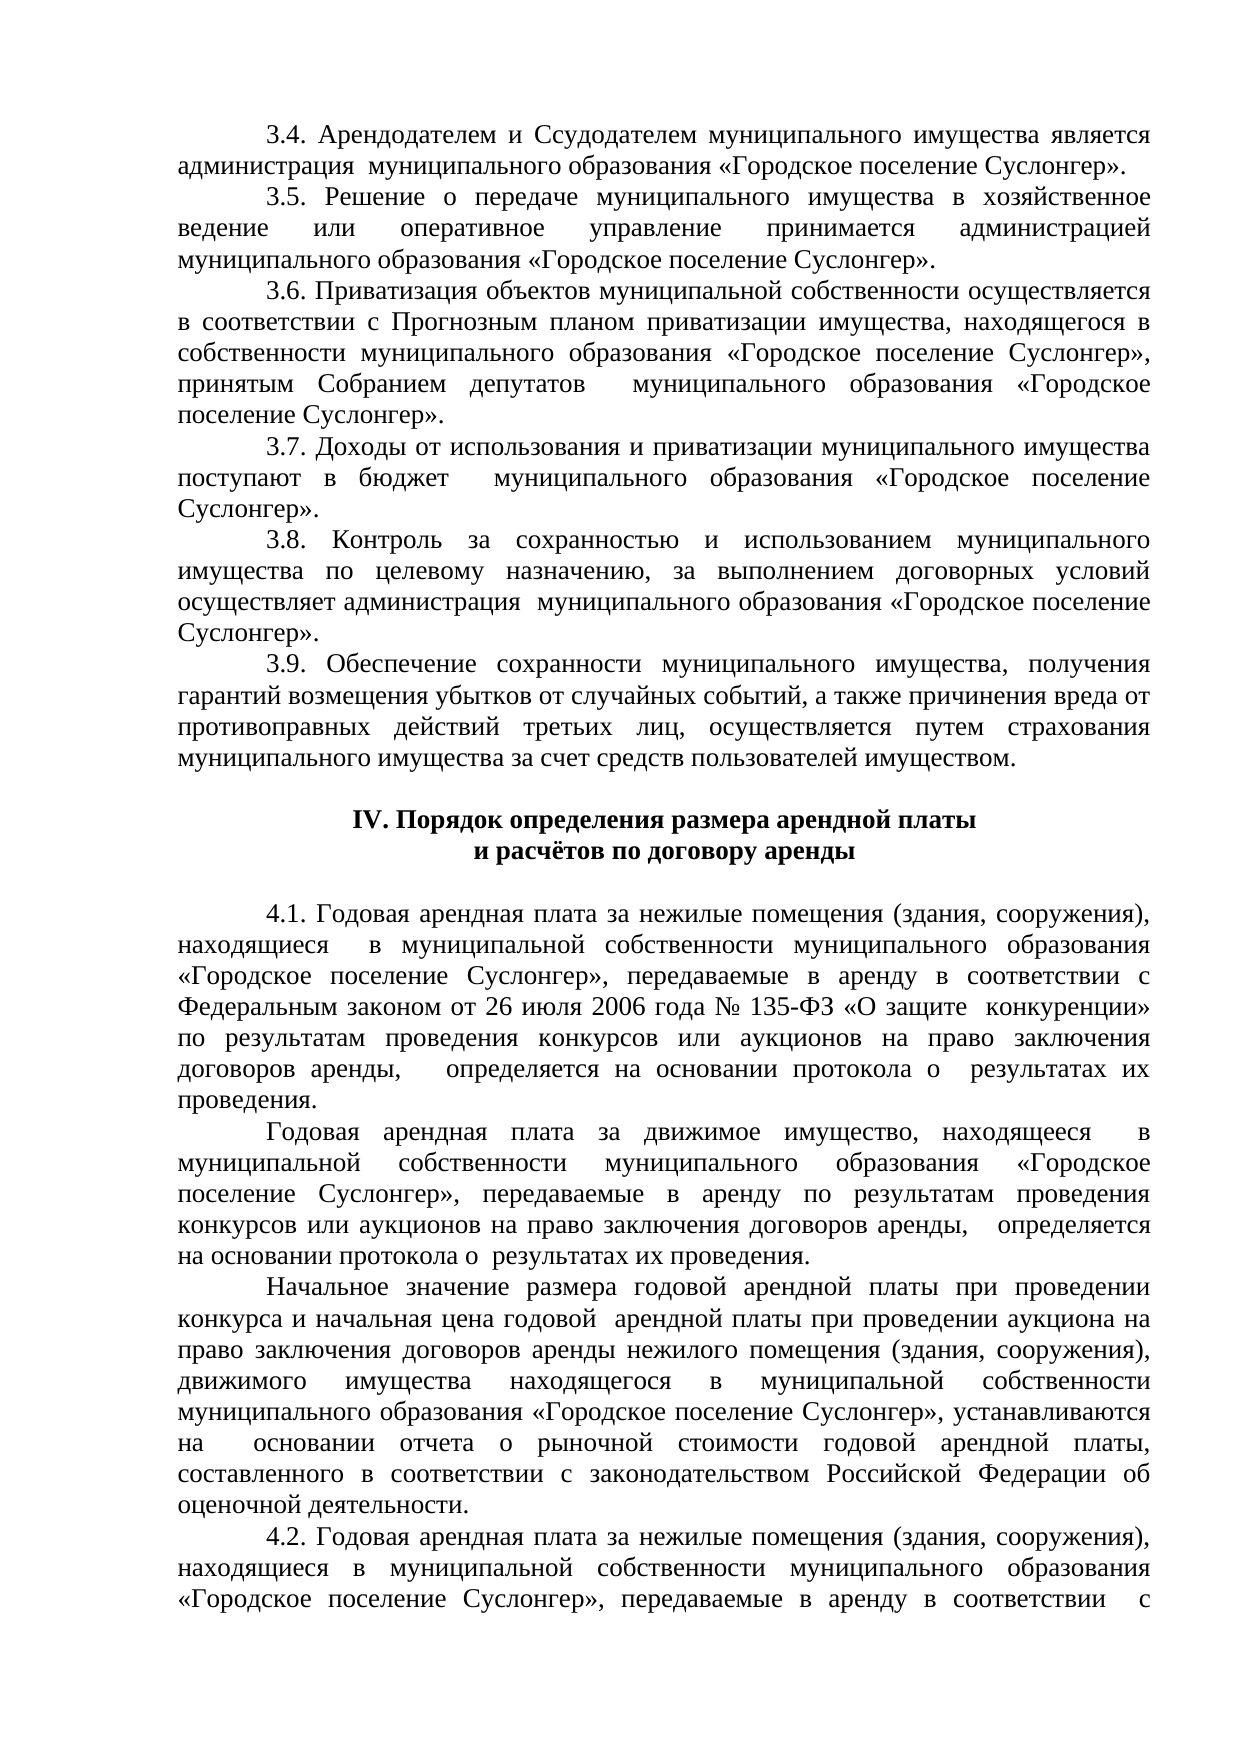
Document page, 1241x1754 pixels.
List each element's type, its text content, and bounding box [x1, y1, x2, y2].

text 3.8. Контроль за сохранностью и использованием муниципального имущества по целевому назначению, за выполнением договорных условий осуществляет администрация муниципального образования «Городское поселение Суслонгер». [177, 523, 1152, 648]
text 3.5. Решение о передаче муниципального имущества в хозяйственное ведение или оперативное управление принимается администрацией муниципального образования «Городское поселение Суслонгер». [177, 180, 1152, 274]
text 3.9. Обеспечение сохранности муниципального имущества, получения гарантий возмещения убытков от случайных событий, а также причинения вреда от противоправных действий третьих лиц, осуществляется путем страхования муниципального имущества за счет средств пользователей имуществом. [177, 648, 1152, 772]
text 3.7. Доходы от использования и приватизации муниципального имущества поступают в бюджет муниципального образования «Городское поселение Суслонгер». [177, 429, 1152, 523]
text Годовая арендная плата за движимое имущество, находящееся в муниципальной собственности муниципального образования «Городское поселение Суслонгер», передаваемые в аренду по результатам проведения конкурсов или аукционов на право заключения договоров аренды, определяется на основании протокола о результатах их проведения. [177, 1115, 1152, 1271]
text 3.6. Приватизация объектов муниципальной собственности осуществляется в соответствии с Прогнозным планом приватизации имущества, находящегося в собственности муниципального образования «Городское поселение Суслонгер», принятым Собранием депутатов муниципального образования «Городское поселение Суслонгер». [177, 274, 1152, 429]
text IV. Порядок определения размера арендной платы [177, 803, 1152, 834]
text 3.4. Арендодателем и Ссудодателем муниципального имущества является администрация муниципального образования «Городское поселение Суслонгер». [177, 118, 1152, 180]
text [177, 1520, 1152, 1613]
text Начальное значение размера годовой арендной платы при проведении конкурса и начальная цена годовой арендной платы при проведении аукциона на право заключения договоров аренды нежилого помещения (здания, сооружения), движимого имущества находящегося в муниципальной собственности муниципального образования «Городское поселение Суслонгер», устанавливаются на основании отчета о рыночной стоимости годовой арендной платы, составленного в соответствии с законодательством Российской Федерации об оценочной деятельности. [177, 1271, 1152, 1520]
text и расчётов по договору аренды [177, 834, 1152, 866]
text 4.1. Годовая арендная плата за нежилые помещения (здания, сооружения), находящиеся в муниципальной собственности муниципального образования «Городское поселение Суслонгер», передаваемые в аренду в соответствии с Федеральным законом от 26 июля 2006 года № 135-ФЗ «О защите конкуренции» по результатам проведения конкурсов или аукционов на право заключения договоров аренды, определяется на основании протокола о результатах их проведения. [177, 897, 1152, 1115]
